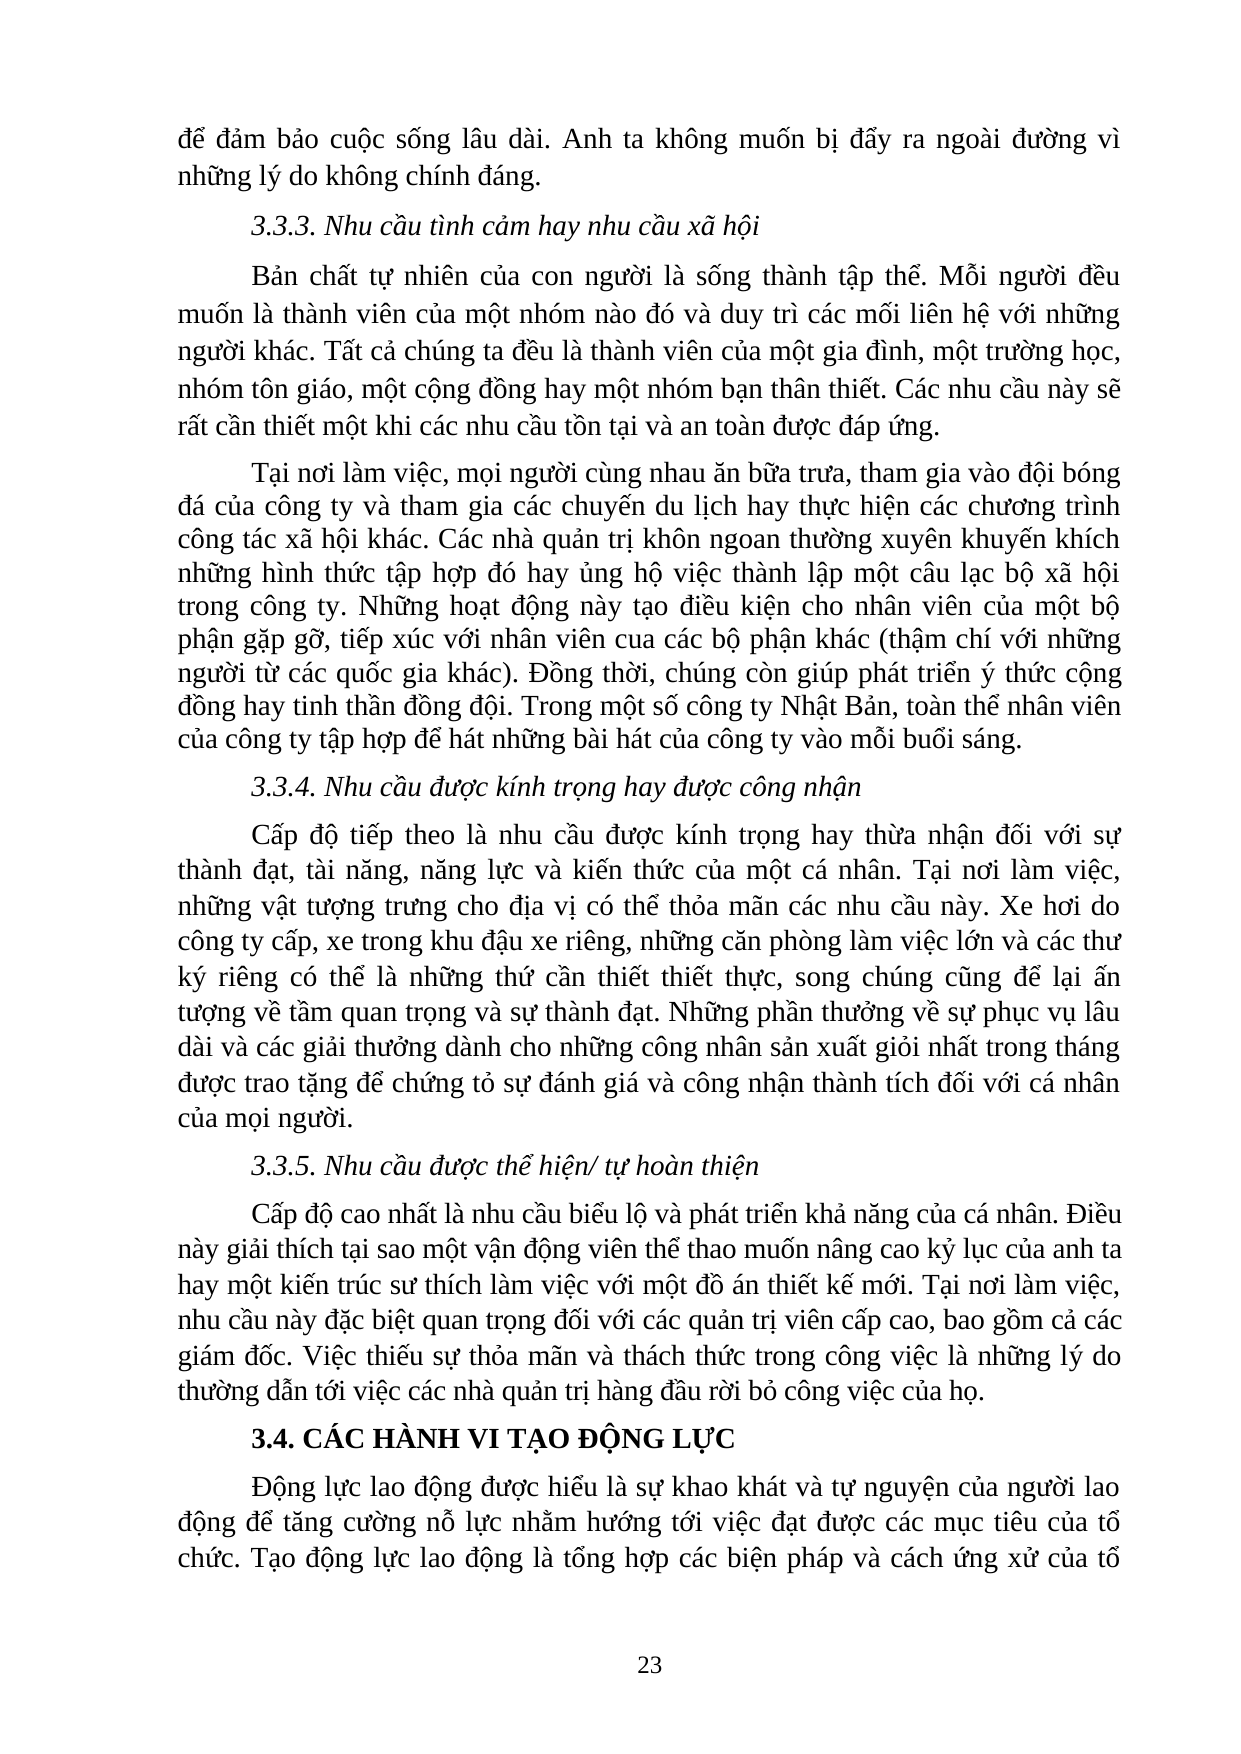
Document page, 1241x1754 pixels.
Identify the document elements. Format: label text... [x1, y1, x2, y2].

text Cấp độ tiếp theo là nhu cầu được kính trọng hay thừa nhận đối với sự thành đạt, tài năng, năng lực và kiến thức của một cá nhân. Tại nơi làm việc, những vật tượng trưng cho địa vị có thể thỏa mãn các nhu cầu này. Xe hơi do công ty cấp, xe trong khu đậu xe riêng, những căn phòng làm việc lớn và các thư ký riêng có thể là những thứ cần thiết thiết thực, song chúng cũng để lại ấn tượng về tầm quan trọng và sự thành đạt. Những phần thưởng về sự phục vụ lâu dài và các giải thưởng dành cho những công nhân sản xuất giỏi nhất trong tháng được trao tặng để chứng tỏ sự đánh giá và công nhận thành tích đối với cá nhân của mọi người. [177, 816, 1122, 1135]
text 3.3.5. Nhu cầu được thể hiện/ tự hoàn thiện [177, 1147, 1122, 1183]
text Cấp độ cao nhất là nhu cầu biểu lộ và phát triển khả năng của cá nhân. Điều này giải thích tại sao một vận động viên thể thao muốn nâng cao kỷ lục của anh ta hay một kiến trúc sư thích làm việc với một đồ án thiết kế mới. Tại nơi làm việc, nhu cầu này đặc biệt quan trọng đối với các quản trị viên cấp cao, bao gồm cả các giám đốc. Việc thiếu sự thỏa mãn và thách thức trong công việc là những lý do thường dẫn tới việc các nhà quản trị hàng đầu rời bỏ công việc của họ. [177, 1195, 1122, 1408]
text 3.4. CÁC HÀNH VI TẠO ĐỘNG LỰC [177, 1420, 1122, 1456]
text Bản chất tự nhiên của con người là sống thành tập thể. Mỗi người đều muốn là thành viên của một nhóm nào đó và duy trì các mối liên hệ với những người khác. Tất cả chúng ta đều là thành viên của một gia đình, một trường học, nhóm tôn giáo, một cộng đồng hay một nhóm bạn thân thiết. Các nhu cầu này sẽ rất cần thiết một khi các nhu cầu tồn tại và an toàn được đáp ứng. [177, 256, 1122, 443]
text 3.3.4. Nhu cầu được kính trọng hay được công nhận [177, 768, 1122, 803]
text Tại nơi làm việc, mọi người cùng nhau ăn bữa trưa, tham gia vào đội bóng đá của công ty và tham gia các chuyến du lịch hay thực hiện các chương trình công tác xã hội khác. Các nhà quản trị khôn ngoan thường xuyên khuyến khích những hình thức tập hợp đó hay ủng hộ việc thành lập một câu lạc bộ xã hội trong công ty. Những hoạt động này tạo điều kiện cho nhân viên của một bộ phận gặp gỡ, tiếp xúc với nhân viên cua các bộ phận khác (thậm chí với những người từ các quốc gia khác). Đồng thời, chúng còn giúp phát triển ý thức cộng đồng hay tinh thần đồng đội. Trong một số công ty Nhật Bản, toàn thể nhân viên của công ty tập hợp để hát những bài hát của công ty vào mỗi buổi sáng. [177, 456, 1122, 756]
text 3.3.3. Nhu cầu tình cảm hay nhu cầu xã hội [177, 206, 1122, 243]
